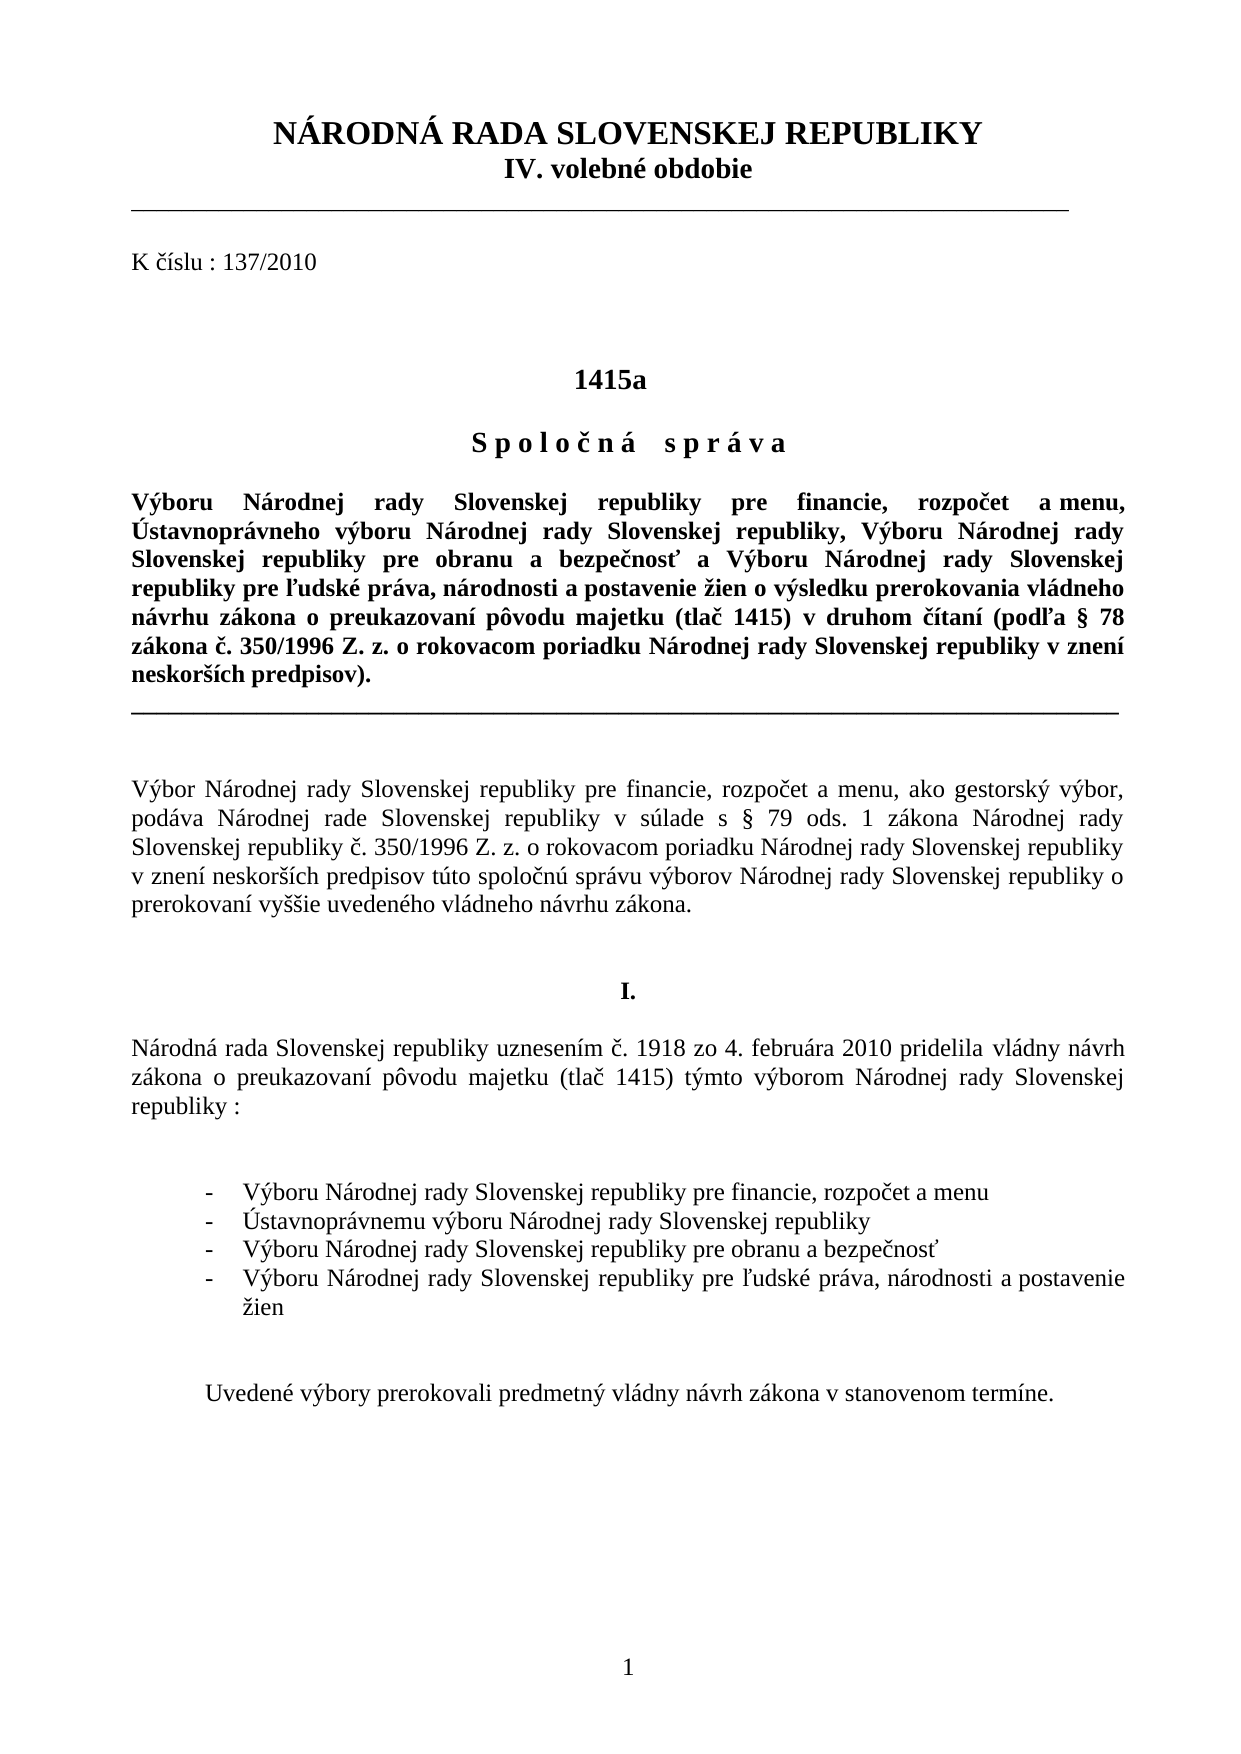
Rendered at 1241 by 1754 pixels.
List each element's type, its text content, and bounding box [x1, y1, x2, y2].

text K číslu : 137/2010 [131, 247, 1125, 276]
list Výboru Národnej rady Slovenskej republiky pre ľudské práva, národnosti a postavenie žien [205, 1263, 1125, 1321]
text Národná rada Slovenskej republiky uznesením č. 1918 zo 4. februára 2010 pridelila vládny návrh zákona o preukazovaní pôvodu majetku (tlač 1415) týmto výborom Národnej rady Slovenskej republiky : [131, 1033, 1125, 1119]
text Výboru Národnej rady Slovenskej republiky pre financie, rozpočet a menu, Ústavnoprávneho výboru Národnej rady Slovenskej republiky, Výboru Národnej rady Slovenskej republiky pre obranu a bezpečnosť a Výboru Národnej rady Slovenskej republiky pre ľudské práva, národnosti a postavenie žien o výsledku prerokovania vládneho návrhu zákona o preukazovaní pôvodu majetku (tlač 1415) v druhom čítaní (podľa § 78 zákona č. 350/1996 Z. z. o rokovacom poriadku Národnej rady Slovenskej republiky v znení neskorších predpisov). [131, 487, 1125, 688]
text _______________________________________________________________________________ [131, 688, 1125, 717]
list Výboru Národnej rady Slovenskej republiky pre financie, rozpočet a menu [205, 1177, 1125, 1206]
text Uvedené výbory prerokovali predmetný vládny návrh zákona v stanovenom termíne. [131, 1378, 1125, 1407]
text 1415a [500, 362, 1125, 396]
list Výboru Národnej rady Slovenskej republiky pre obranu a bezpečnosť [205, 1234, 1125, 1263]
subtitle IV. volebné obdobie [131, 152, 1125, 185]
text I. [131, 976, 1125, 1004]
title NÁRODNÁ RADA SLOVENSKEJ REPUBLIKY [131, 113, 1125, 152]
subtitle S p o l o č n á s p r á v a [131, 425, 1125, 458]
list Ústavnoprávnemu výboru Národnej rady Slovenskej republiky [205, 1206, 1125, 1234]
text Výbor Národnej rady Slovenskej republiky pre financie, rozpočet a menu, ako gestorský výbor, podáva Národnej rade Slovenskej republiky v súlade s § 79 ods. 1 zákona Národnej rady Slovenskej republiky č. 350/1996 Z. z. o rokovacom poriadku Národnej rady Slovenskej republiky v znení neskorších predpisov túto spoločnú správu výborov Národnej rady Slovenskej republiky o prerokovaní vyššie uvedeného vládneho návrhu zákona. [131, 774, 1125, 918]
text ___________________________________________________________________________ [131, 185, 1125, 214]
